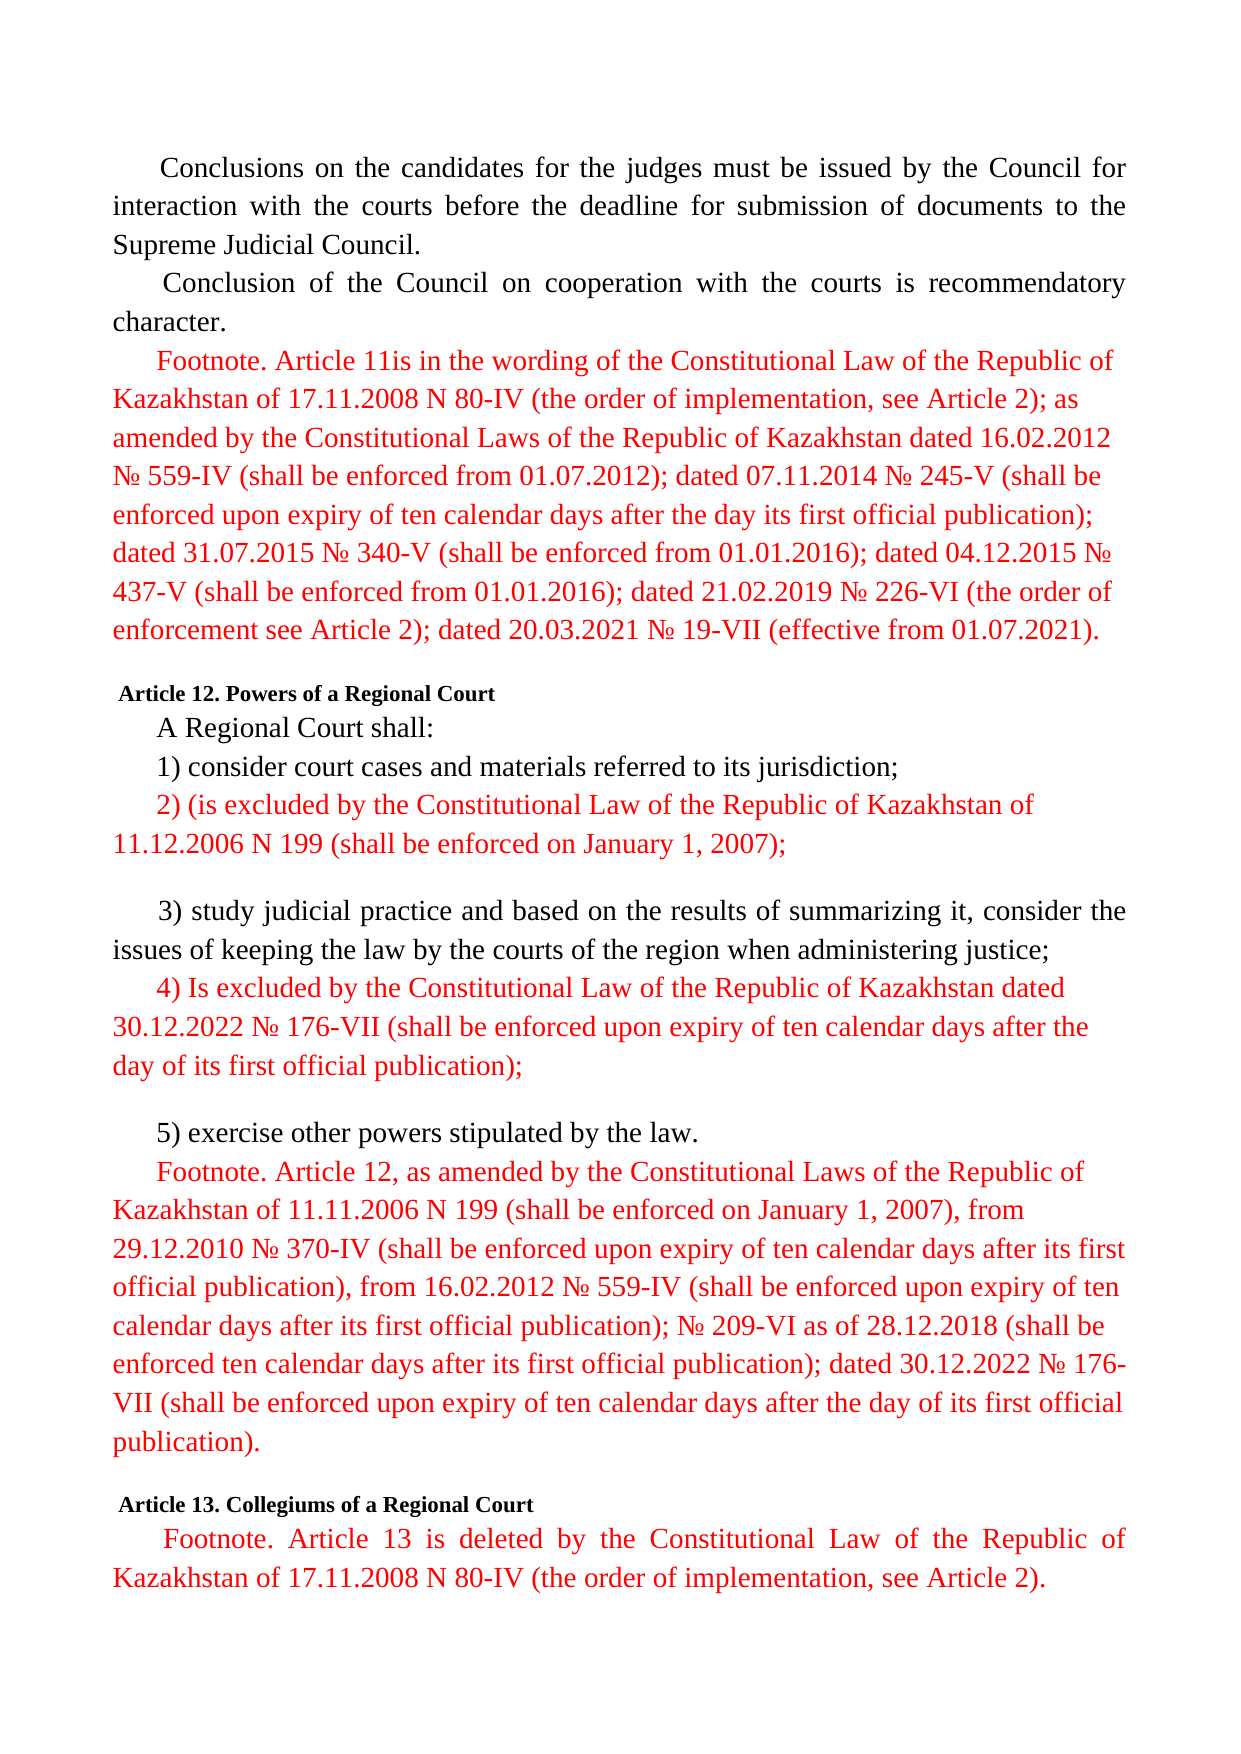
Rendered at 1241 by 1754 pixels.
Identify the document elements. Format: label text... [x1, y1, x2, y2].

text Article 13. Collegiums of a Regional Court [112, 1491, 1128, 1518]
text 5) exercise other powers stipulated by the law. [112, 1115, 1128, 1149]
text Footnote. Article 12, as amended by the Constitutional Laws of the Republic of Kazakhstan of 11.11.2006 N 199 (shall be enforced on January 1, 2007), from 29.12.2010 № 370-IV (shall be enforced upon expiry of ten calendar days after its first official publication), from 16.02.2012 № 559-IV (shall be enforced upon expiry of ten calendar days after its first official publication); № 209-VI as of 28.12.2018 (shall be enforced ten calendar days after its first official publication); dated 30.12.2022 № 176-VII (shall be enforced upon expiry of ten calendar days after the day of its first official publication). [112, 1154, 1128, 1487]
text 3) study judicial practice and based on the results of summarizing it, consider the issues of keeping the law by the courts of the region when administering justice; [112, 893, 1128, 966]
text 1) consider court cases and materials referred to its jurisdiction; [112, 749, 1128, 782]
text Conclusion of the Council on cooperation with the courts is recommendatory character. [112, 266, 1128, 338]
text Footnote. Article 11is in the wording of the Constitutional Law of the Republic of Kazakhstan of 17.11.2008 N 80-IV (the order of implementation, see Article 2); as amended by the Constitutional Laws of the Republic of Kazakhstan dated 16.02.2012 № 559-IV (shall be enforced from 01.07.2012); dated 07.11.2014 № 245-V (shall be enforced upon expiry of ten calendar days after the day its first official publication); dated 31.07.2015 № 340-V (shall be enforced from 01.01.2016); dated 04.12.2015 № 437-V (shall be enforced from 01.01.2016); dated 21.02.2019 № 226-VI (the order of enforcement see Article 2); dated 20.03.2021 № 19-VII (effective from 01.07.2021). [112, 343, 1128, 676]
text 2) (is excluded by the Constitutional Law of the Republic of Kazakhstan of 11.12.2006 N 199 (shall be enforced on January 1, 2007); [112, 787, 1128, 890]
text 4) Is excluded by the Constitutional Law of the Republic of Kazakhstan dated 30.12.2022 № 176-VII (shall be enforced upon expiry of ten calendar days after the day of its first official publication); [112, 971, 1128, 1111]
text Conclusions on the candidates for the judges must be issued by the Council for interaction with the courts before the deadline for submission of documents to the Supreme Judicial Council. [112, 150, 1128, 261]
text Footnote. Article 13 is deleted by the Constitutional Law of the Republic of Kazakhstan of 17.11.2008 N 80-IV (the order of implementation, see Article 2). [112, 1521, 1128, 1593]
text A Regional Court shall: [112, 710, 1128, 744]
text Article 12. Powers of a Regional Court [112, 680, 1128, 706]
